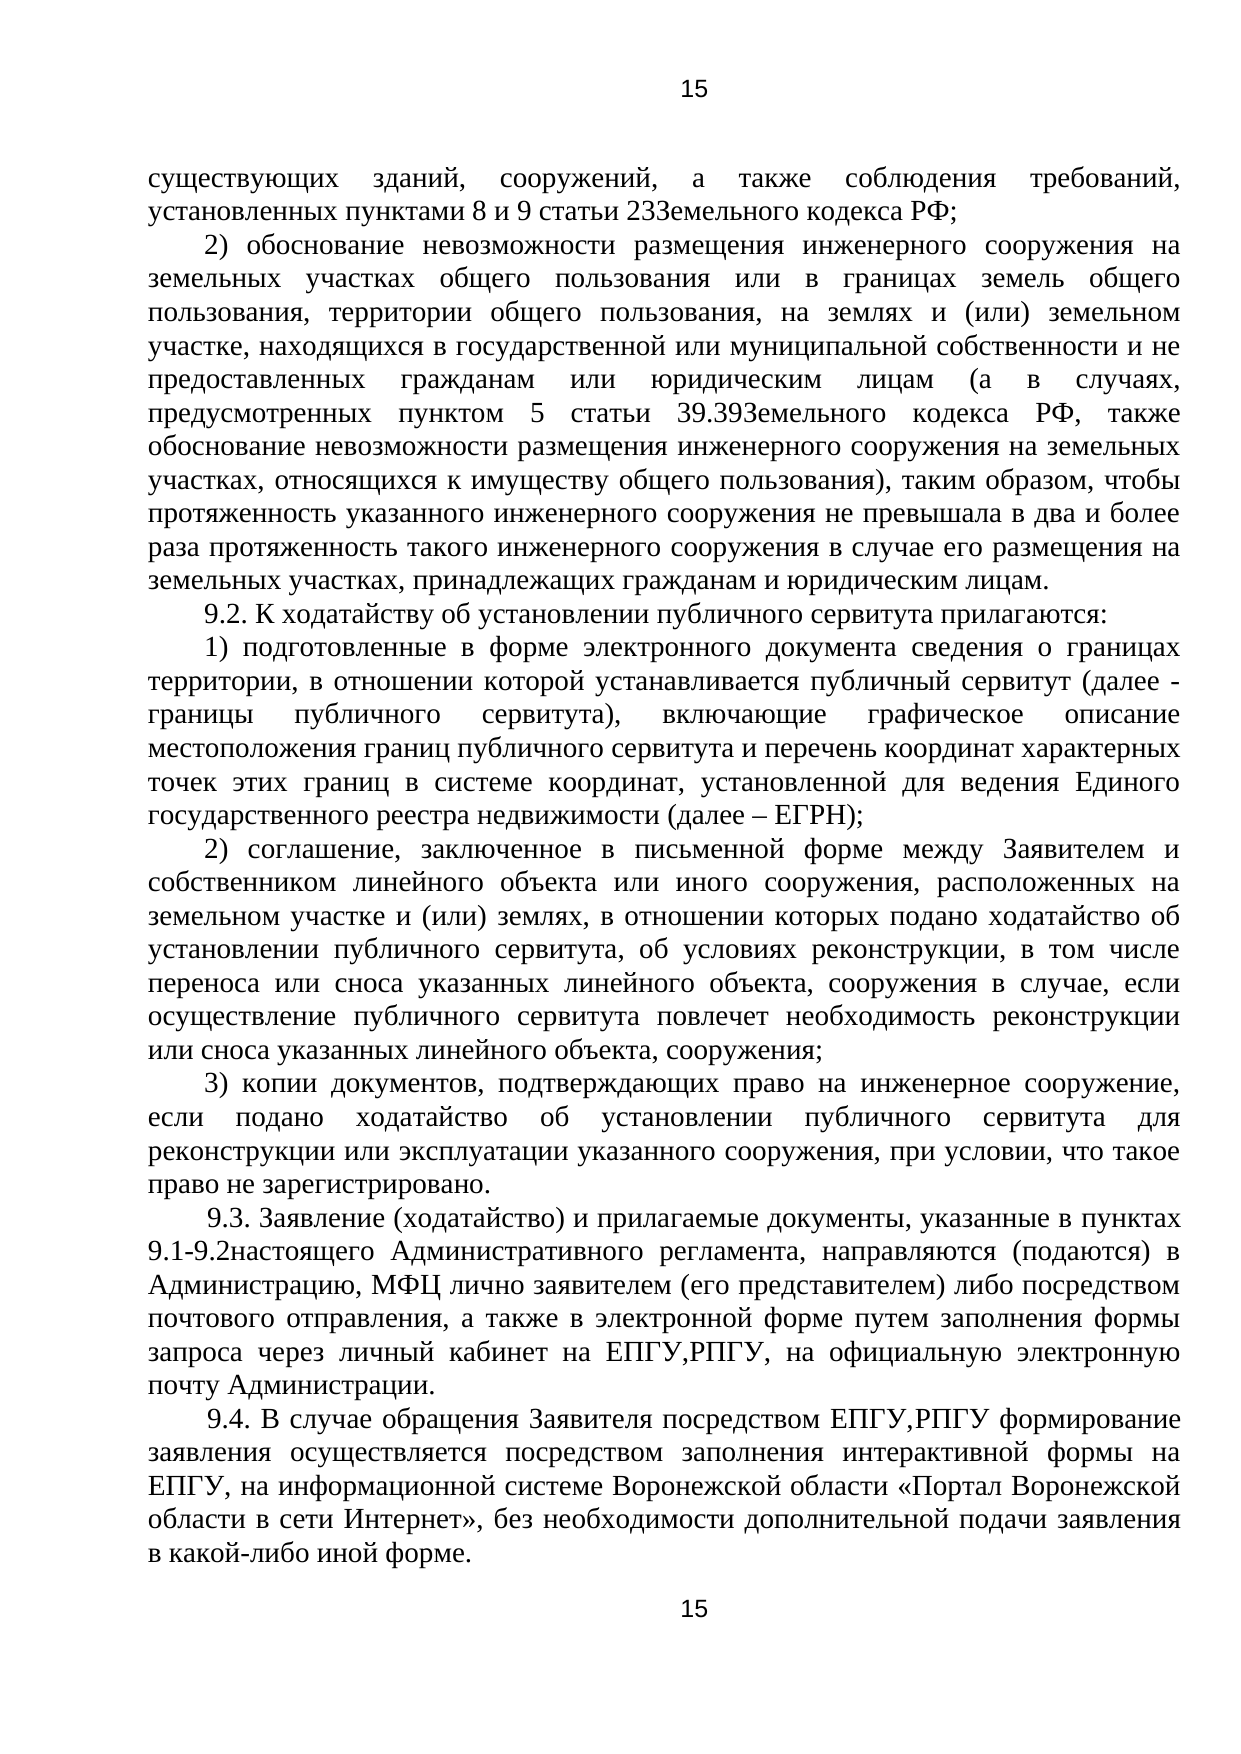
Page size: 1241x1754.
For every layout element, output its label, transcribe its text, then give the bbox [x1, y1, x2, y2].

text 9.2. К ходатайству об установлении публичного сервитута прилагаются: [148, 596, 1181, 629]
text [148, 160, 1181, 227]
text 9.3. Заявление (ходатайство) и прилагаемые документы, указанные в пунктах 9.1-9.2настоящего Административного регламента, направляются (подаются) в Администрацию, МФЦ лично заявителем (его представителем) либо посредством почтового отправления, а также в электронной форме путем заполнения формы запроса через личный кабинет на ЕПГУ,РПГУ, на официальную электронную почту Администрации. [148, 1200, 1181, 1401]
text 1) подготовленные в форме электронного документа сведения о границах территории, в отношении которой устанавливается публичный сервитут (далее - границы публичного сервитута), включающие графическое описание местоположения границ публичного сервитута и перечень координат характерных точек этих границ в системе координат, установленной для ведения Единого государственного реестра недвижимости (далее – ЕГРН); [148, 629, 1181, 831]
text 9.4. В случае обращения Заявителя посредством ЕПГУ,РПГУ формирование заявления осуществляется посредством заполнения интерактивной формы на ЕПГУ, на информационной системе Воронежской области «Портал Воронежской области в сети Интернет», без необходимости дополнительной подачи заявления в какой-либо иной форме. [148, 1401, 1181, 1569]
text 2) обоснование невозможности размещения инженерного сооружения на земельных участках общего пользования или в границах земель общего пользования, территории общего пользования, на землях и (или) земельном участке, находящихся в государственной или муниципальной собственности и не предоставленных гражданам или юридическим лицам (а в случаях, предусмотренных пунктом 5 статьи 39.39Земельного кодекса РФ, также обоснование невозможности размещения инженерного сооружения на земельных участках, относящихся к имуществу общего пользования), таким образом, чтобы протяженность указанного инженерного сооружения не превышала в два и более раза протяженность такого инженерного сооружения в случае его размещения на земельных участках, принадлежащих гражданам и юридическим лицам. [148, 227, 1181, 596]
text 3) копии документов, подтверждающих право на инженерное сооружение, если подано ходатайство об установлении публичного сервитута для реконструкции или эксплуатации указанного сооружения, при условии, что такое право не зарегистрировано. [148, 1066, 1181, 1200]
text 2) соглашение, заключенное в письменной форме между Заявителем и собственником линейного объекта или иного сооружения, расположенных на земельном участке и (или) землях, в отношении которых подано ходатайство об установлении публичного сервитута, об условиях реконструкции, в том числе переноса или сноса указанных линейного объекта, сооружения в случае, если осуществление публичного сервитута повлечет необходимость реконструкции или сноса указанных линейного объекта, сооружения; [148, 831, 1181, 1066]
